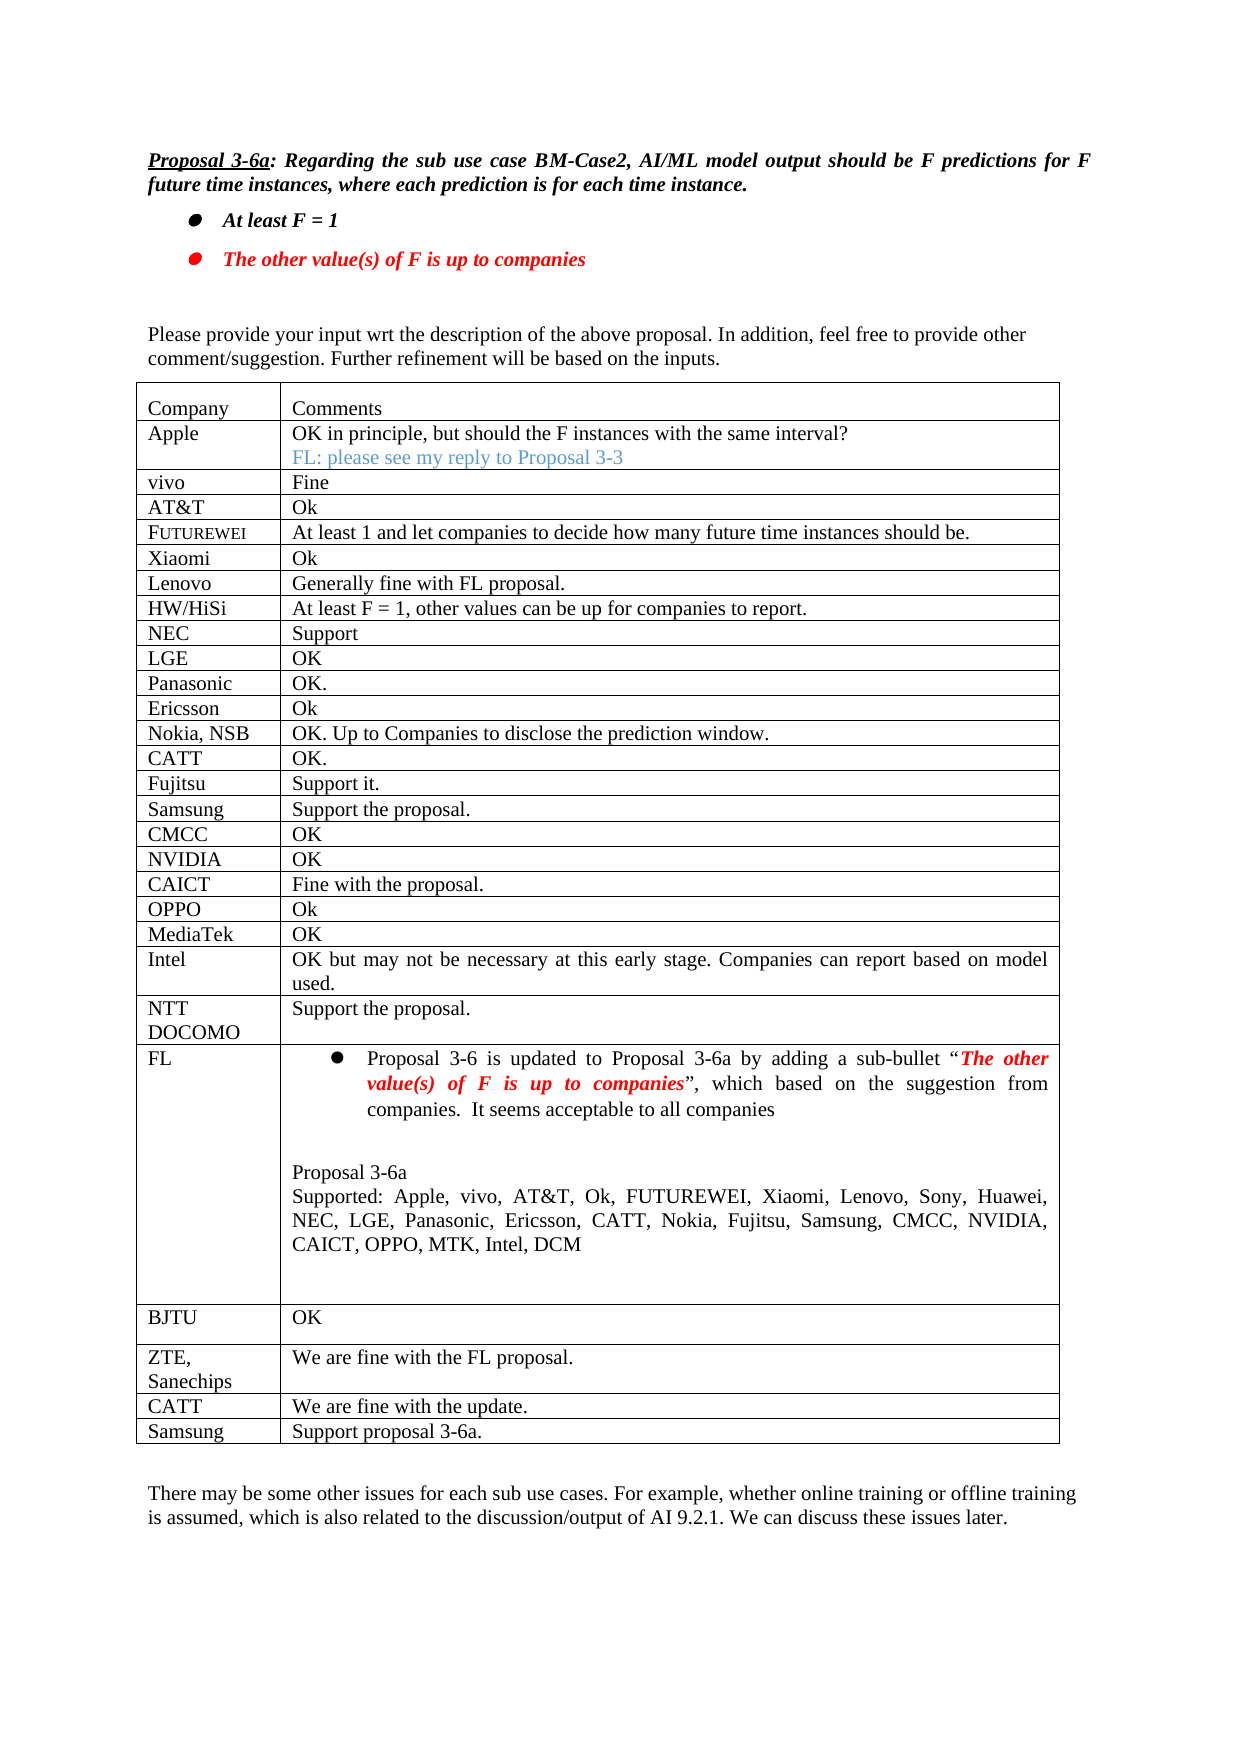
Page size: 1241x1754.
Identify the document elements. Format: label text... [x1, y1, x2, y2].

table_cell BJTU [137, 1305, 280, 1344]
table_cell We are fine with the FL proposal. [281, 1345, 1059, 1393]
table_cell CMCC [137, 822, 280, 846]
table_cell Intel [137, 947, 280, 995]
table_cell Support the proposal. [281, 996, 1059, 1044]
table_cell Proposal 3-6 is updated to Proposal 3-6a by adding a sub-bullet “The other value(s) of F is up to companies”, which based on the suggestion from companies. It seems acceptable to all companies Proposal 3-6a Supported: Apple, vivo, AT&T, Ok, FUTUREWEI, Xiaomi, Lenovo, Sony, Huawei, NEC, LGE, Panasonic, Ericsson, CATT, Nokia, Fujitsu, Samsung, CMCC, NVIDIA, CAICT, OPPO, MTK, Intel, DCM [281, 1045, 1059, 1304]
table_cell Ok [281, 545, 1059, 569]
table_cell Apple [137, 421, 280, 469]
table_cell MediaTek [137, 922, 280, 946]
table_cell Support proposal 3-6a. [281, 1419, 1059, 1443]
text Please provide your input wrt the description of the above proposal. In addition, feel free to provide other comment/suggestion. Further refinement will be based on the inputs. [148, 322, 1093, 370]
table_cell Samsung [137, 1419, 280, 1443]
table_cell Futurewei [137, 520, 280, 544]
text There may be some other issues for each sub use cases. For example, whether online training or offline training is assumed, which is also related to the discussion/output of AI 9.2.1. We can discuss these issues later. [148, 1481, 1093, 1529]
table_cell OPPO [137, 897, 280, 921]
table_cell vivo [137, 470, 280, 494]
table_cell HW/HiSi [137, 596, 280, 620]
list The other value(s) of F is up to companies [185, 247, 1093, 271]
table_cell Fine with the proposal. [281, 872, 1059, 896]
table_cell CAICT [137, 872, 280, 896]
table_cell OK [281, 646, 1059, 670]
table_cell CATT [137, 1394, 280, 1418]
table_cell Ok [281, 696, 1059, 720]
table_cell Support [281, 621, 1059, 645]
table_cell AT&T [137, 495, 280, 519]
table_cell Fujitsu [137, 771, 280, 795]
table_cell Ok [281, 897, 1059, 921]
table_cell OK but may not be necessary at this early stage. Companies can report based on model used. [281, 947, 1059, 995]
table_cell OK [281, 847, 1059, 871]
table_cell At least F = 1, other values can be up for companies to report. [281, 596, 1059, 620]
table_cell NTT DOCOMO [137, 996, 280, 1044]
table_cell Panasonic [137, 671, 280, 695]
table_header Comments [281, 383, 1059, 420]
table_cell Fine [281, 470, 1059, 494]
table_cell Nokia, NSB [137, 721, 280, 745]
table_cell Support the proposal. [281, 796, 1059, 821]
table_cell OK [281, 922, 1059, 946]
table_cell ZTE, Sanechips [137, 1345, 280, 1393]
table_cell OK [281, 822, 1059, 846]
table_cell Xiaomi [137, 545, 280, 569]
table_cell Ok [281, 495, 1059, 519]
table_cell FL [137, 1045, 280, 1304]
table_header Company [137, 383, 280, 420]
list At least F = 1 [185, 208, 1093, 232]
table_cell LGE [137, 646, 280, 670]
table_cell OK [281, 1305, 1059, 1344]
text Proposal 3-6a: Regarding the sub use case BM-Case2, AI/ML model output should be F predictions for F future time instances, where each prediction is for each time instance. [148, 148, 1093, 196]
table_cell Support it. [281, 771, 1059, 795]
table_cell At least 1 and let companies to decide how many future time instances should be. [281, 520, 1059, 544]
table_cell OK in principle, but should the F instances with the same interval? FL: please see my reply to Proposal 3-3 [281, 421, 1059, 469]
table_cell OK. [281, 746, 1059, 770]
table_cell Generally fine with FL proposal. [281, 571, 1059, 594]
table_cell CATT [137, 746, 280, 770]
table_cell NVIDIA [137, 847, 280, 871]
table_cell We are fine with the update. [281, 1394, 1059, 1418]
table_cell OK. Up to Companies to disclose the prediction window. [281, 721, 1059, 745]
table_cell NEC [137, 621, 280, 645]
table_cell Samsung [137, 796, 280, 821]
table_cell OK. [281, 671, 1059, 695]
table_cell Lenovo [137, 571, 280, 594]
table_cell Ericsson [137, 696, 280, 720]
